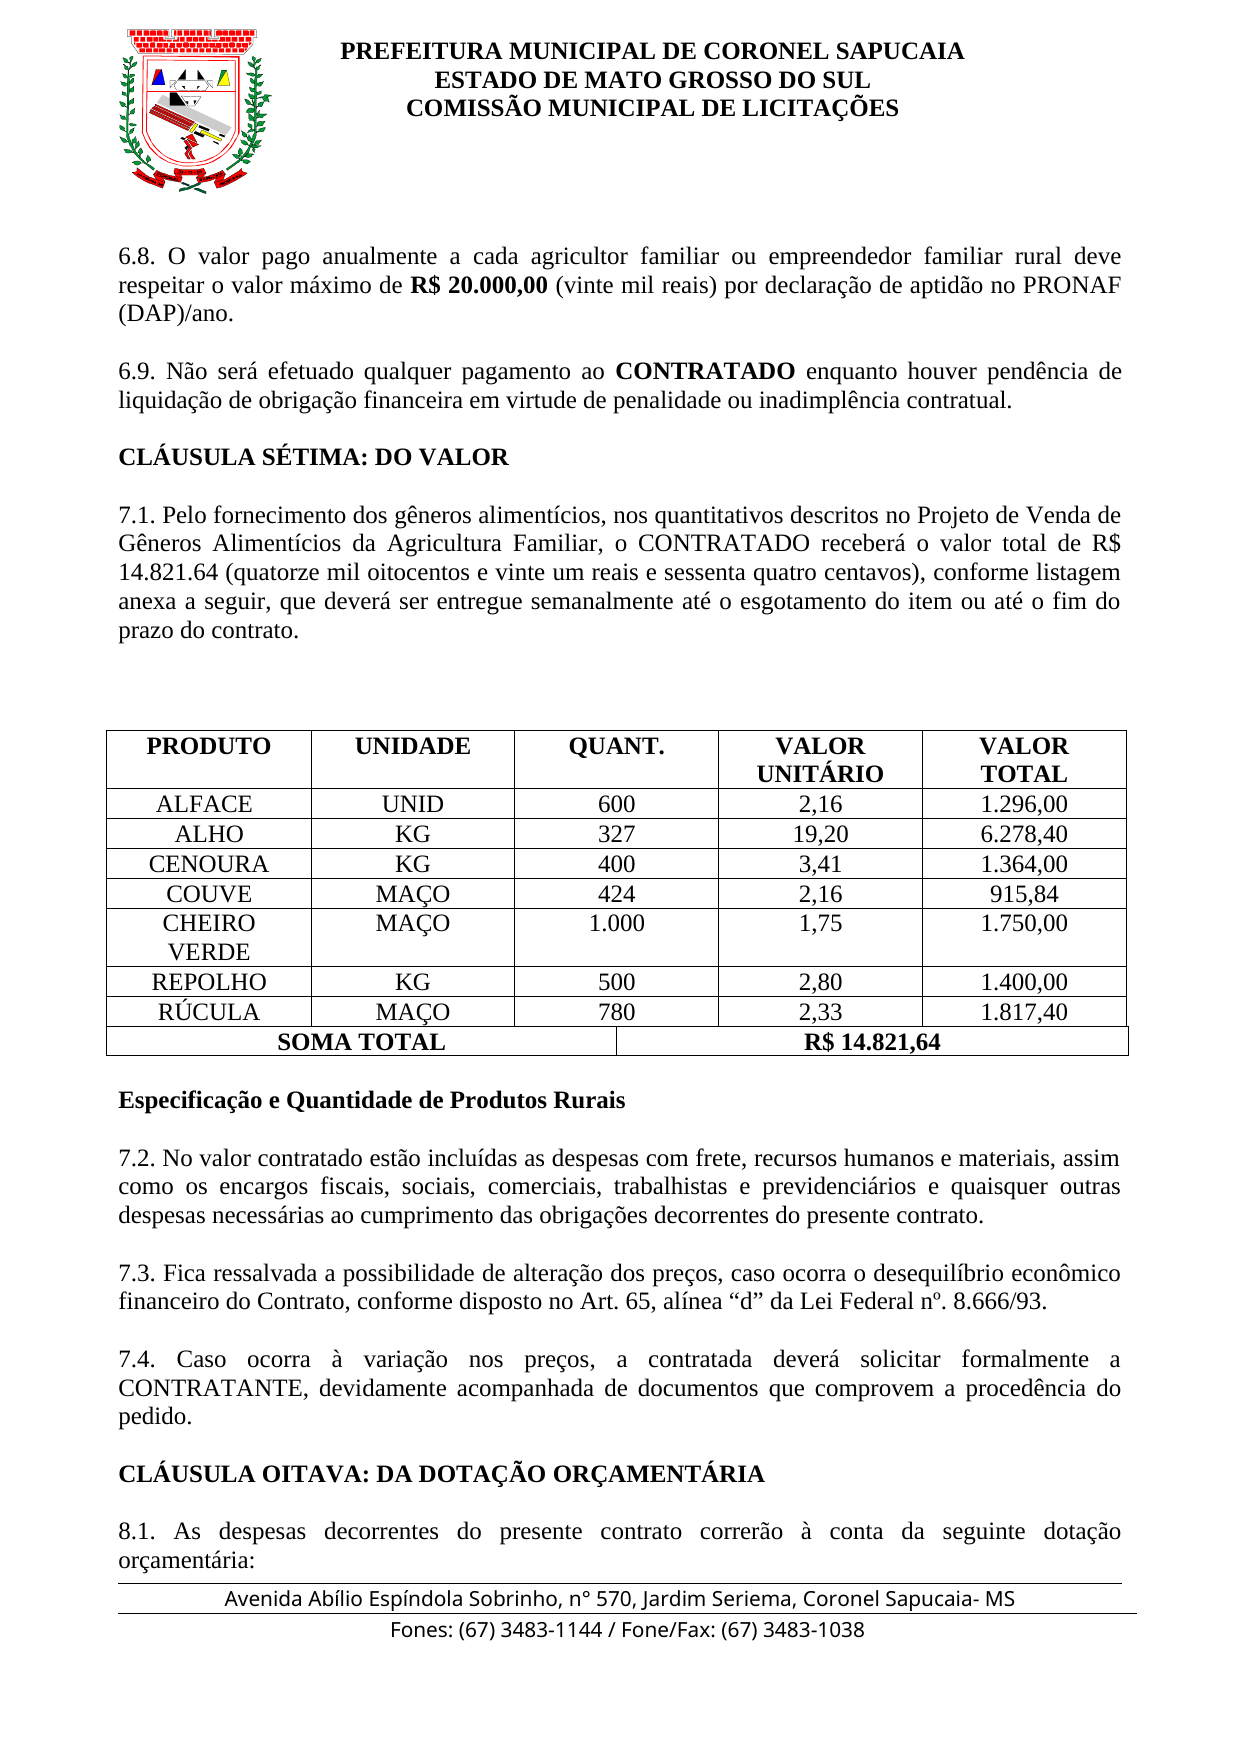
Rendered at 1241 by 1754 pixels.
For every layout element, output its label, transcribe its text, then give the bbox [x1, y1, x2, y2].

table_cell 1.364,00 [923, 849, 1126, 878]
table_cell 2,33 [719, 997, 922, 1026]
table_header VALOR TOTAL [923, 731, 1126, 788]
table_cell KG [312, 819, 514, 848]
table_header QUANT. [515, 731, 718, 788]
table_header VALOR UNITÁRIO [719, 731, 922, 788]
table_cell ALHO [107, 819, 311, 848]
table_cell 2,16 [719, 789, 922, 818]
table_header PRODUTO [107, 731, 311, 788]
table_cell 1.296,00 [923, 789, 1126, 818]
table_cell COUVE [107, 879, 311, 907]
text 8.1. As despesas decorrentes do presente contrato correrão à conta da seguinte dotação orçamentária: [118, 1516, 1122, 1574]
text Especificação e Quantidade de Produtos Rurais [118, 1085, 1122, 1114]
text 7.3. Fica ressalvada a possibilidade de alteração dos preços, caso ocorra o desequilíbrio econômico financeiro do Contrato, conforme disposto no Art. 65, alínea “d” da Lei Federal nº. 8.666/93. [118, 1258, 1122, 1315]
table_header UNIDADE [312, 731, 514, 788]
text CLÁUSULA OITAVA: DA DOTAÇÃO ORÇAMENTÁRIA [118, 1459, 1122, 1488]
table_cell 500 [515, 967, 718, 996]
table_cell 3,41 [719, 849, 922, 878]
table_cell R$ 14.821,64 [617, 1027, 1128, 1055]
text 7.2. No valor contratado estão incluídas as despesas com frete, recursos humanos e materiais, assim como os encargos fiscais, sociais, comerciais, trabalhistas e previdenciários e quaisquer outras despesas necessárias ao cumprimento das obrigações decorrentes do presente contrato. [118, 1143, 1122, 1229]
table_cell 327 [515, 819, 718, 848]
table_cell 780 [515, 997, 718, 1026]
text CLÁUSULA SÉTIMA: DO VALOR [118, 442, 1122, 471]
table_cell SOMA TOTAL [107, 1027, 616, 1055]
text 7.1. Pelo fornecimento dos gêneros alimentícios, nos quantitativos descritos no Projeto de Venda de Gêneros Alimentícios da Agricultura Familiar, o CONTRATADO receberá o valor total de R$ 14.821.64 (quatorze mil oitocentos e vinte um reais e sessenta quatro centavos), conforme listagem anexa a seguir, que deverá ser entregue semanalmente até o esgotamento do item ou até o fim do prazo do contrato. [118, 500, 1122, 643]
text 7.4. Caso ocorra à variação nos preços, a contratada deverá solicitar formalmente a CONTRATANTE, devidamente acompanhada de documentos que comprovem a procedência do pedido. [118, 1344, 1122, 1430]
table_cell 1,75 [719, 909, 922, 966]
text 6.9. Não será efetuado qualquer pagamento ao CONTRATADO enquanto houver pendência de liquidação de obrigação financeira em virtude de penalidade ou inadimplência contratual. [118, 356, 1122, 413]
table_cell ALFACE [107, 789, 311, 818]
table_cell 915,84 [923, 879, 1126, 907]
table_cell 2,80 [719, 967, 922, 996]
table_cell 6.278,40 [923, 819, 1126, 848]
table_cell 1.000 [515, 909, 718, 966]
table_cell CHEIRO VERDE [107, 909, 311, 966]
table_cell KG [312, 967, 514, 996]
table_cell 1.400,00 [923, 967, 1126, 996]
table_cell 1.817,40 [923, 997, 1126, 1026]
table_cell 2,16 [719, 879, 922, 907]
table_cell 600 [515, 789, 718, 818]
table_cell 400 [515, 849, 718, 878]
table_cell MAÇO [312, 879, 514, 907]
table_cell REPOLHO [107, 967, 311, 996]
table_cell MAÇO [312, 909, 514, 966]
table_cell 424 [515, 879, 718, 907]
table_cell 19,20 [719, 819, 922, 848]
table_cell 1.750,00 [923, 909, 1126, 966]
table_cell KG [312, 849, 514, 878]
table_cell RÚCULA [107, 997, 311, 1026]
table_cell UNID [312, 789, 514, 818]
table_cell MAÇO [312, 997, 514, 1026]
table_cell CENOURA [107, 849, 311, 878]
text 6.8. O valor pago anualmente a cada agricultor familiar ou empreendedor familiar rural deve respeitar o valor máximo de R$ 20.000,00 (vinte mil reais) por declaração de aptidão no PRONAF (DAP)/ano. [118, 241, 1122, 327]
